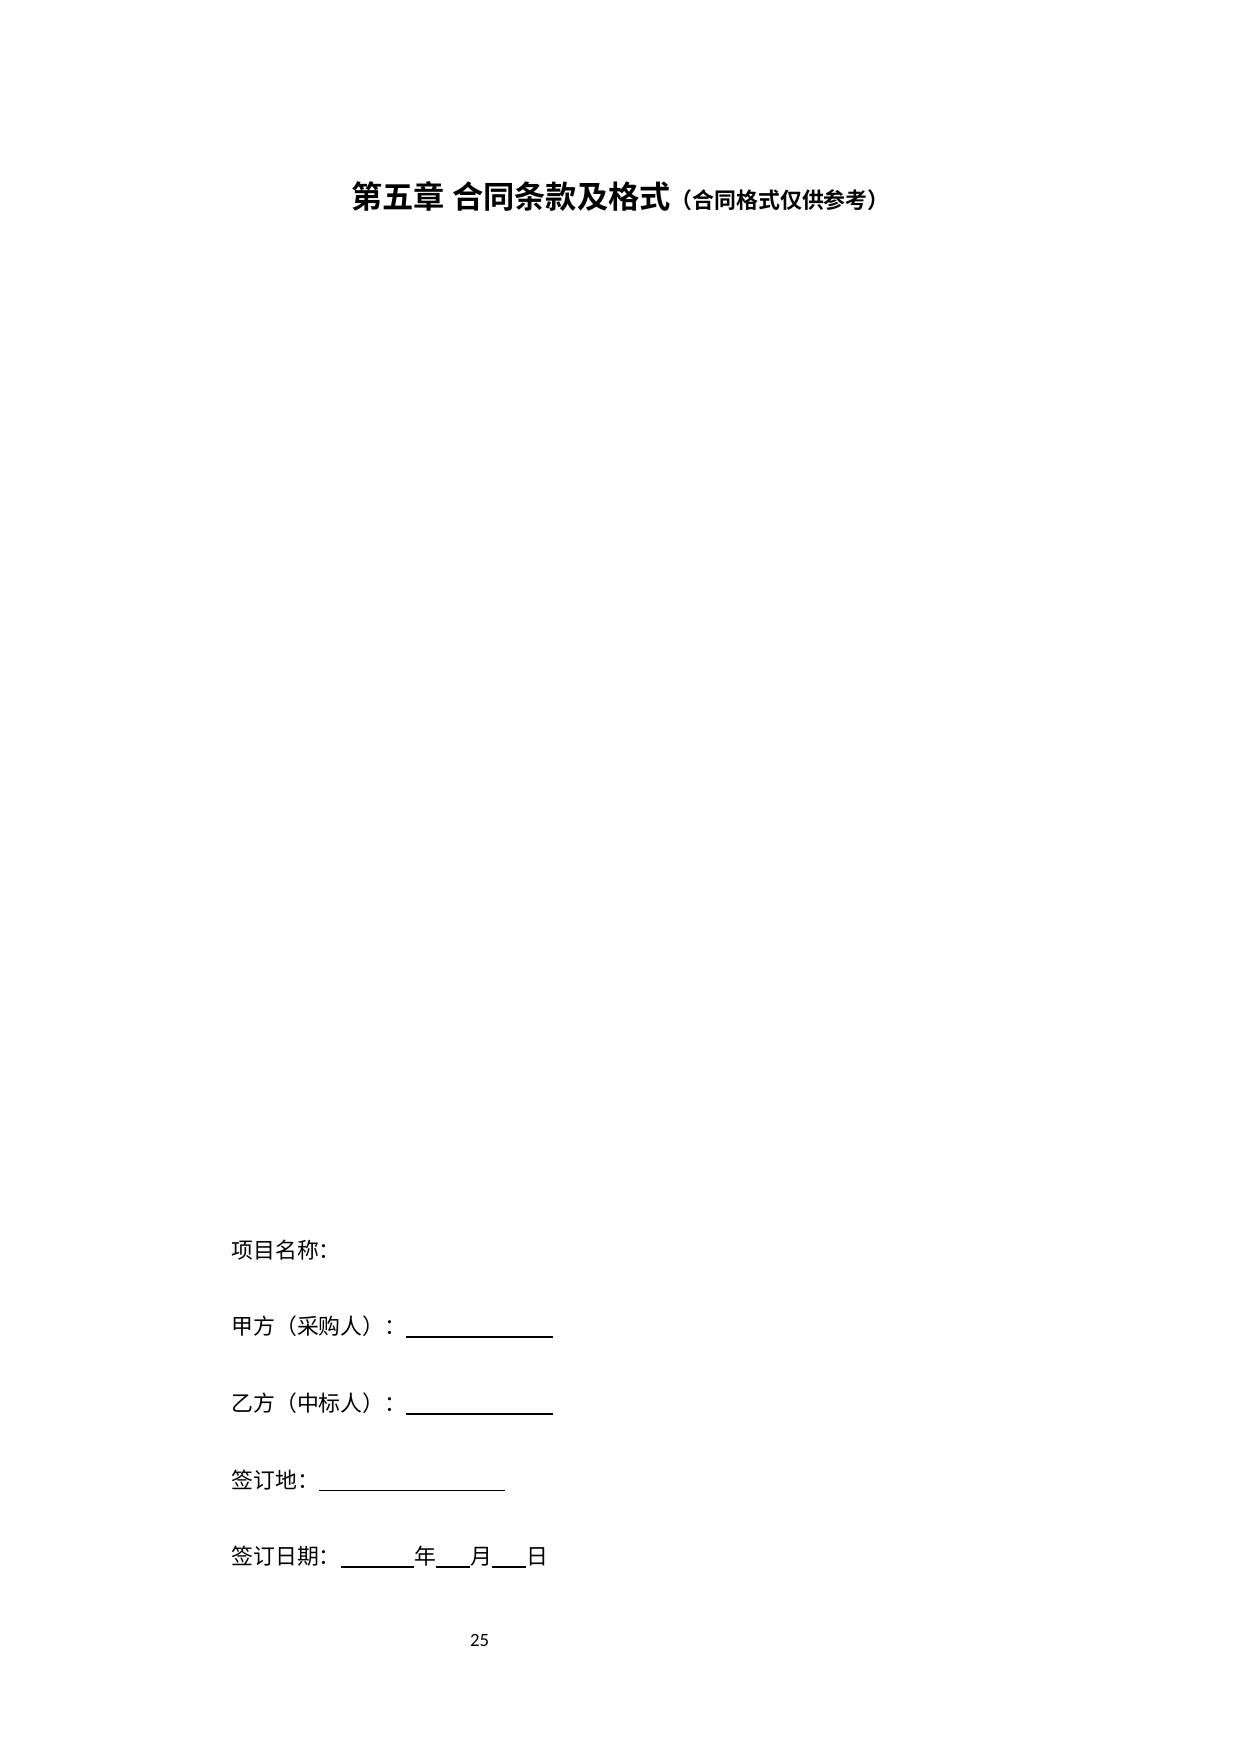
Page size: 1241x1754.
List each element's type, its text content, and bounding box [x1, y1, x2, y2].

list 第五章 合同条款及格式（合同格式仅供参考） [187, 162, 1053, 227]
text 乙方（中标人）： [187, 1386, 1053, 1418]
text 甲方（采购人）： [187, 1309, 1053, 1341]
text 签订地： [187, 1462, 1053, 1495]
text 项目名称： [187, 1232, 1053, 1265]
text 签订日期： 年 月 日 [187, 1539, 1053, 1571]
